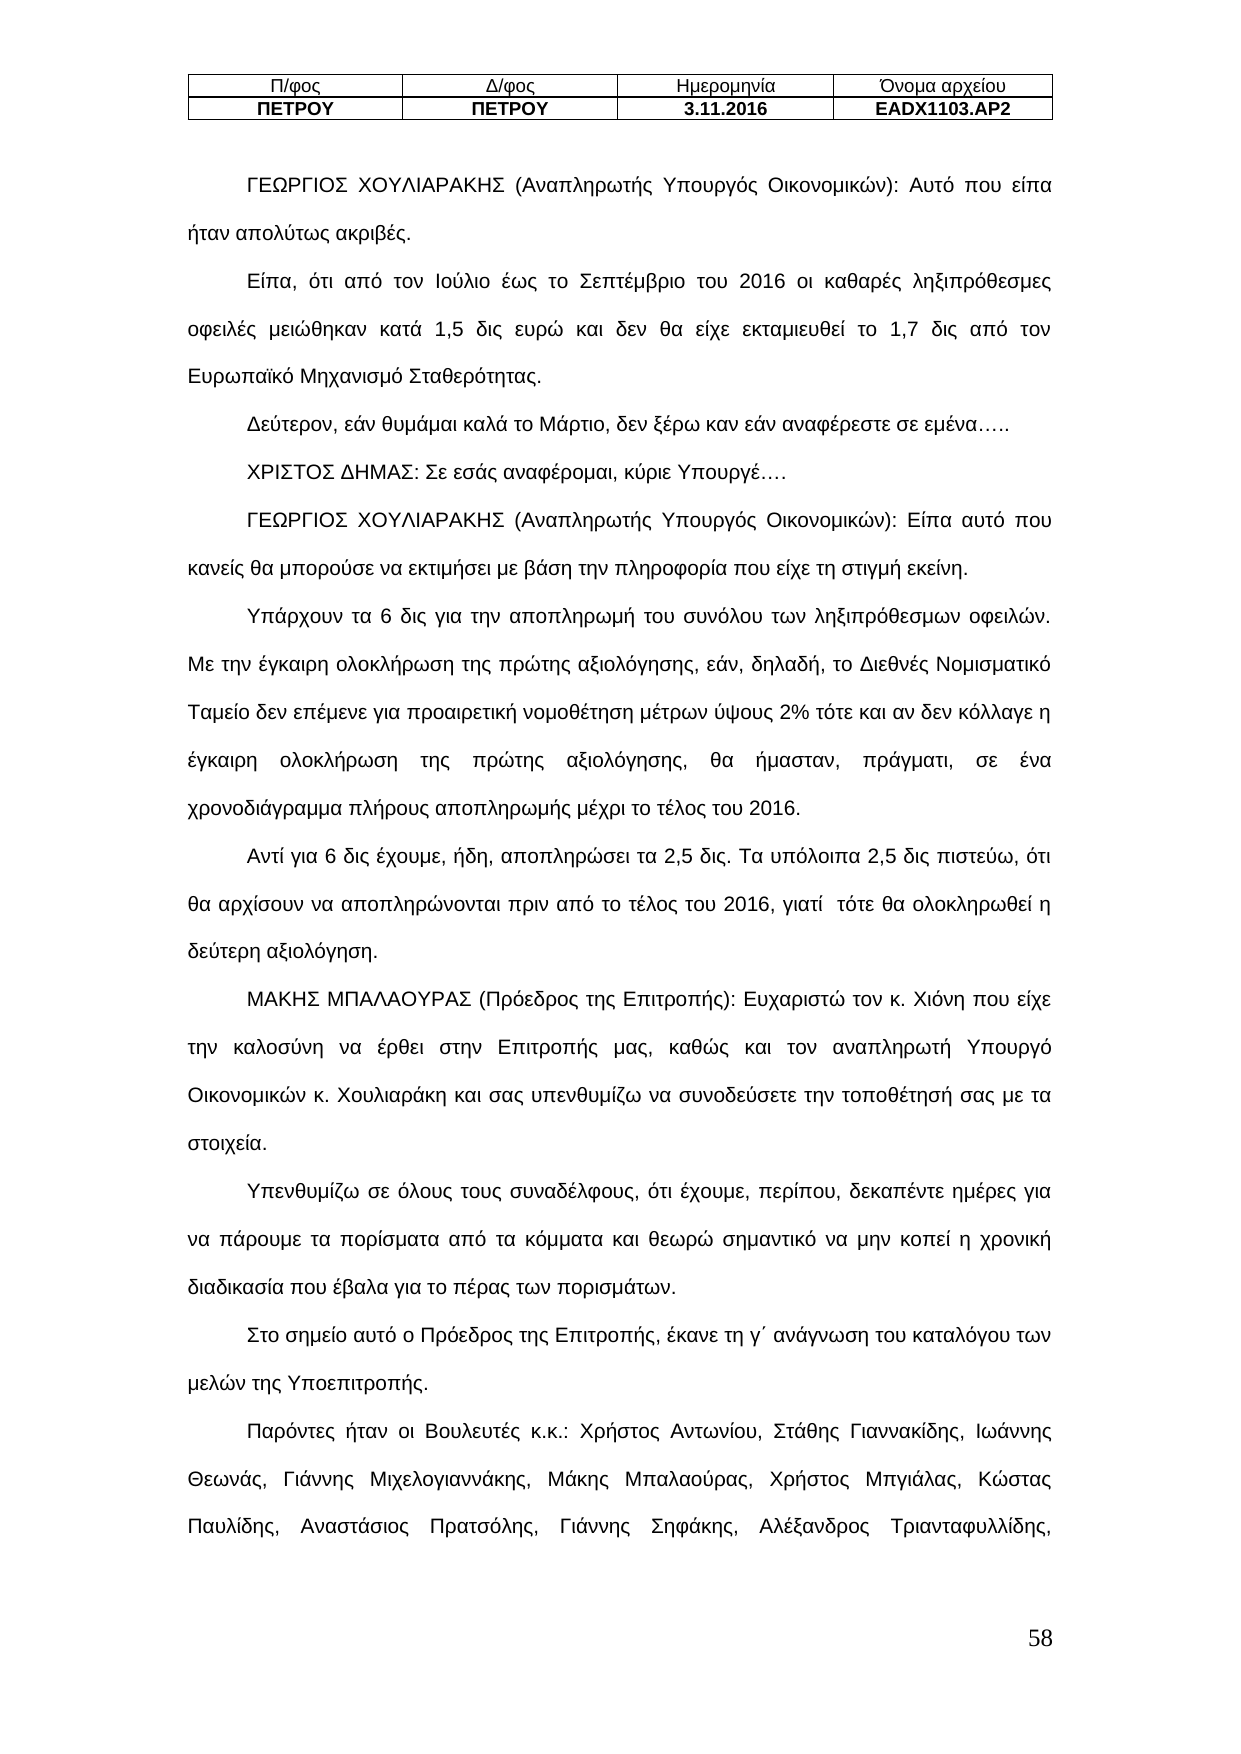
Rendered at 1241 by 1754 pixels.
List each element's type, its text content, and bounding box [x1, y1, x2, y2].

text ΧΡΙΣΤΟΣ ΔΗΜΑΣ: Σε εσάς αναφέρομαι, κύριε Υπουργέ…. [187, 460, 1053, 484]
text Υπενθυμίζω σε όλους τους συναδέλφους, ότι έχουμε, περίπου, δεκαπέντε ημέρες για να πάρουμε τα πορίσματα από τα κόμματα και θεωρώ σημαντικό να μην κοπεί η χρονική διαδικασία που έβαλα για το πέρας των πορισμάτων. [187, 1179, 1053, 1299]
text ΓΕΩΡΓΙΟΣ ΧΟΥΛΙΑΡΑΚΗΣ (Αναπληρωτής Υπουργός Οικονομικών): Αυτό που είπα ήταν απολύτως ακριβές. [187, 173, 1053, 244]
text Στο σημείο αυτό o Πρόεδρος της Επιτροπής, έκανε τη γ΄ ανάγνωση του καταλόγου των μελών της Υποεπιτροπής. [187, 1323, 1053, 1394]
text ΜΑΚΗΣ ΜΠΑΛΑΟΥΡΑΣ (Πρόεδρος της Επιτροπής): Ευχαριστώ τον κ. Χιόνη που είχε την καλοσύνη να έρθει στην Επιτροπής μας, καθώς και τον αναπληρωτή Υπουργό Οικονομικών κ. Χουλιαράκη και σας υπενθυμίζω να συνοδεύσετε την τοποθέτησή σας με τα στοιχεία. [187, 987, 1053, 1155]
text Υπάρχουν τα 6 δις για την αποπληρωμή του συνόλου των ληξιπρόθεσμων οφειλών. Με την έγκαιρη ολοκλήρωση της πρώτης αξιολόγησης, εάν, δηλαδή, το Διεθνές Νομισματικό Ταμείο δεν επέμενε για προαιρετική νομοθέτηση μέτρων ύψους 2% τότε και αν δεν κόλλαγε η έγκαιρη ολοκλήρωση της πρώτης αξιολόγησης, θα ήμασταν, πράγματι, σε ένα χρονοδιάγραμμα πλήρους αποπληρωμής μέχρι το τέλος του 2016. [187, 604, 1053, 819]
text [187, 1418, 1053, 1538]
text Δεύτερον, εάν θυμάμαι καλά το Μάρτιο, δεν ξέρω καν εάν αναφέρεστε σε εμένα….. [187, 412, 1053, 436]
text ΓΕΩΡΓΙΟΣ ΧΟΥΛΙΑΡΑΚΗΣ (Αναπληρωτής Υπουργός Οικονομικών): Είπα αυτό που κανείς θα μπορούσε να εκτιμήσει με βάση την πληροφορία που είχε τη στιγμή εκείνη. [187, 508, 1053, 580]
text Αντί για 6 δις έχουμε, ήδη, αποπληρώσει τα 2,5 δις. Τα υπόλοιπα 2,5 δις πιστεύω, ότι θα αρχίσουν να αποπληρώνονται πριν από το τέλος του 2016, γιατί τότε θα ολοκληρωθεί η δεύτερη αξιολόγηση. [187, 843, 1053, 963]
text Είπα, ότι από τον Ιούλιο έως το Σεπτέμβριο του 2016 οι καθαρές ληξιπρόθεσμες οφειλές μειώθηκαν κατά 1,5 δις ευρώ και δεν θα είχε εκταμιευθεί το 1,7 δις από τον Ευρωπαϊκό Μηχανισμό Σταθερότητας. [187, 268, 1053, 388]
